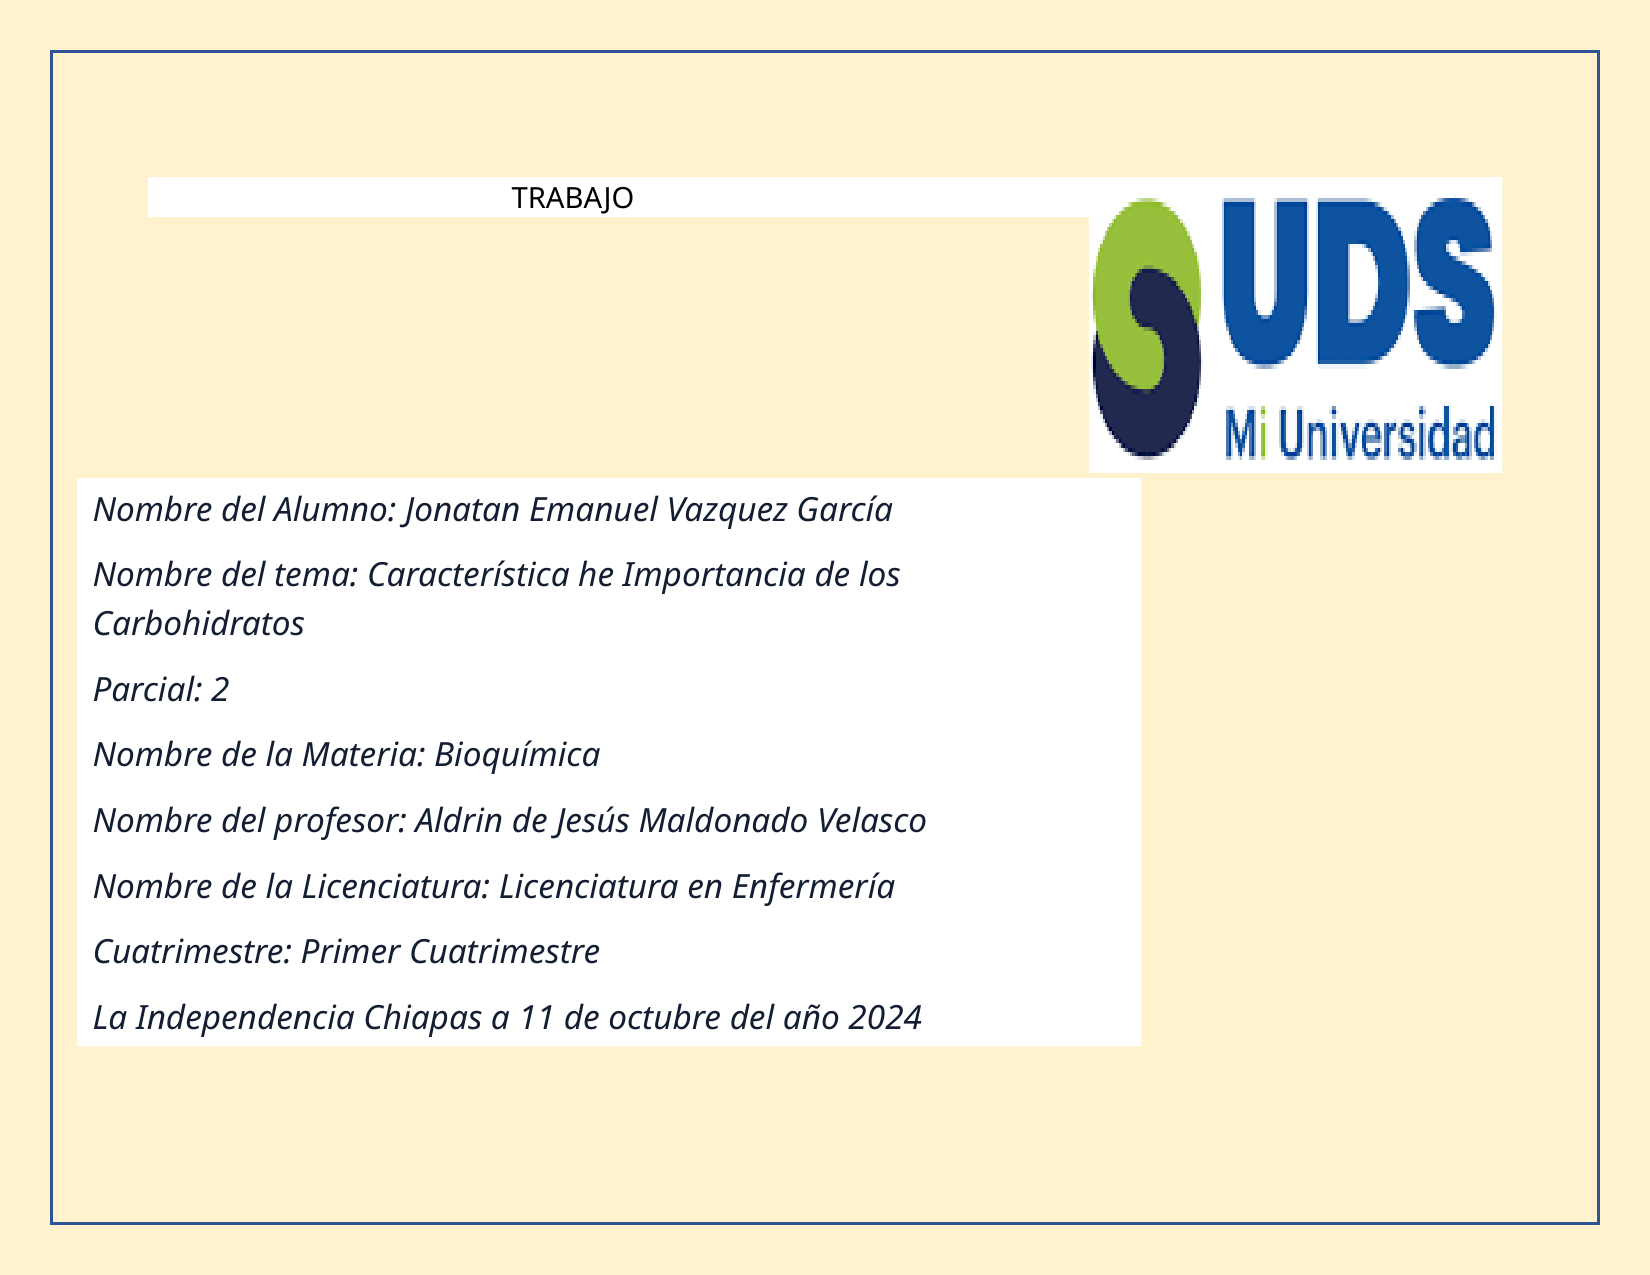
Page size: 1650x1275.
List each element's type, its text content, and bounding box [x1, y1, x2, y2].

picture [1088, 177, 1503, 473]
text TRABAJO [148, 177, 1088, 217]
